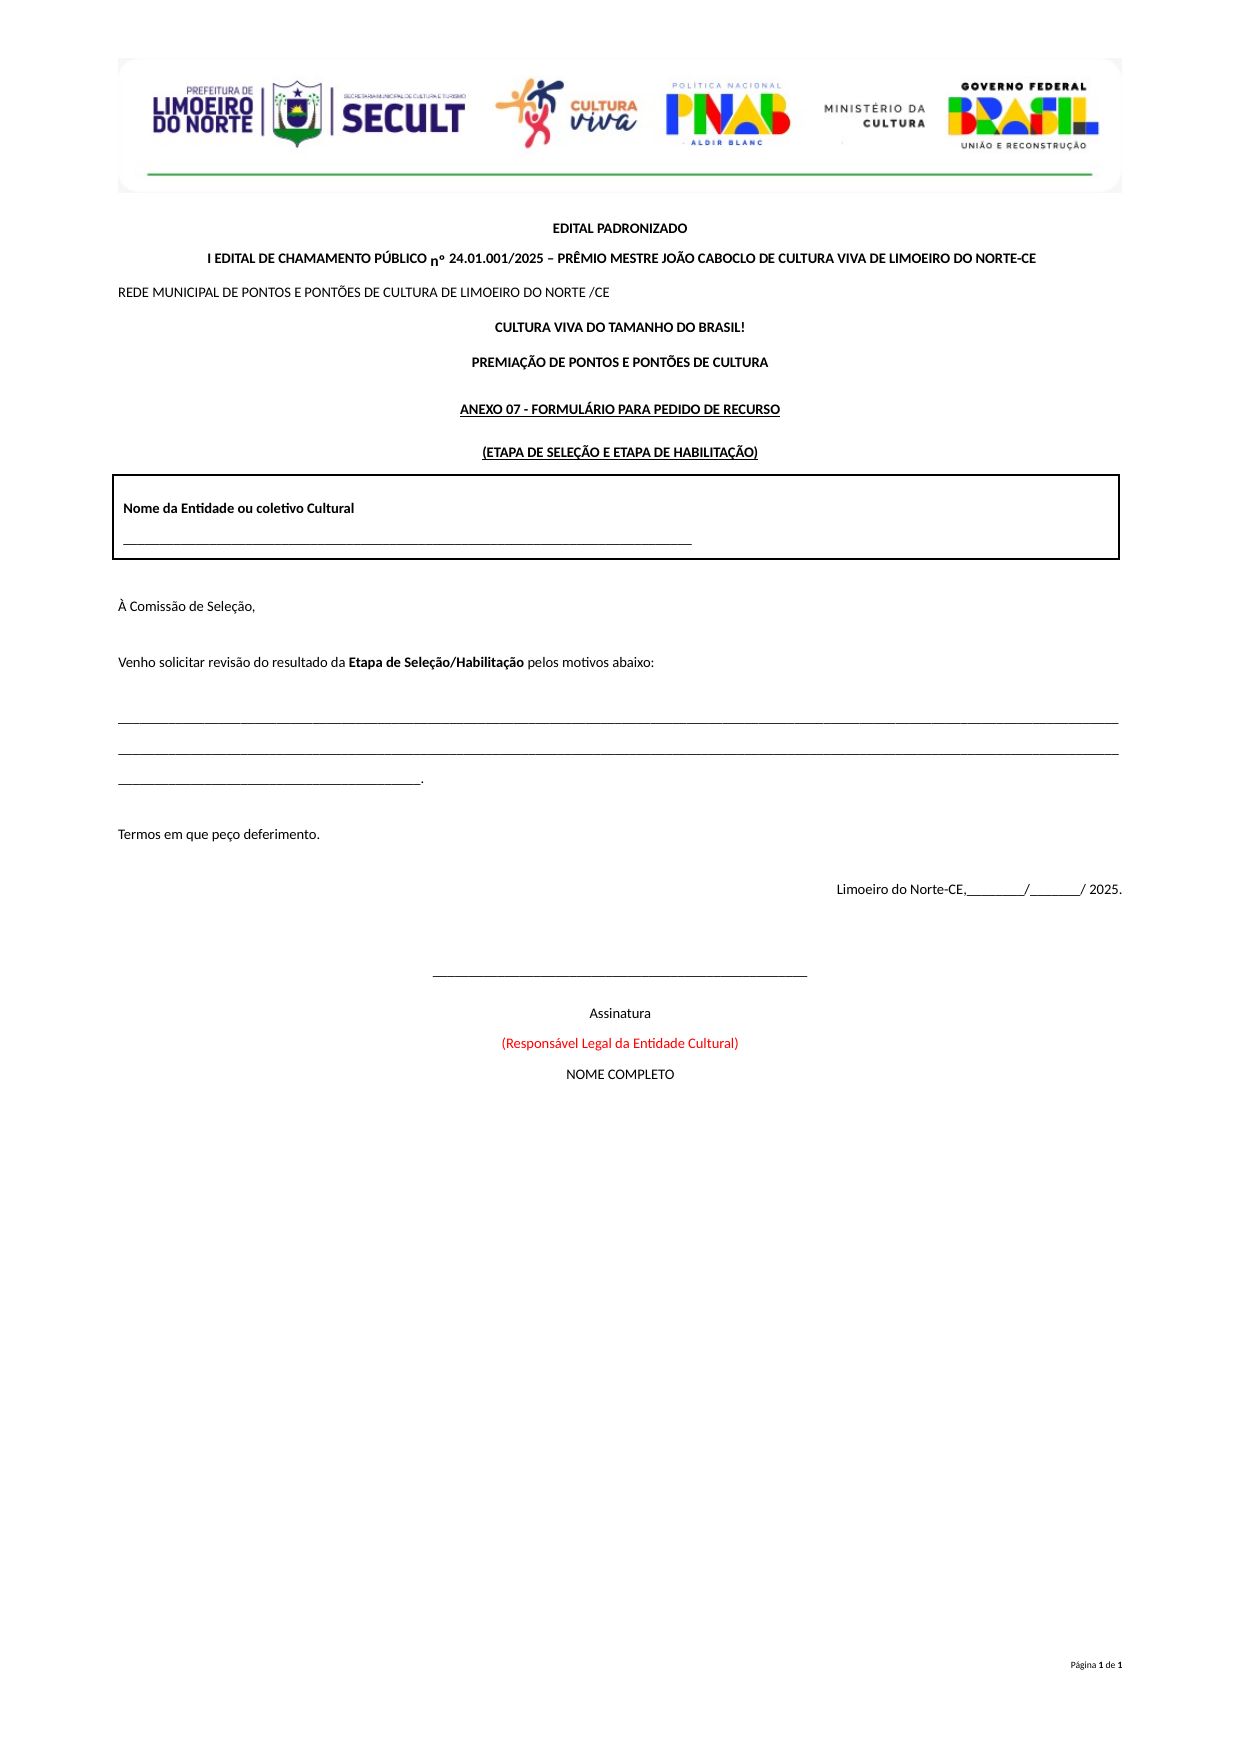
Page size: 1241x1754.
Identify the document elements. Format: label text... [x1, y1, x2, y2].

text PREMIAÇÃO DE PONTOS E PONTÕES DE CULTURA [118, 340, 1122, 371]
text Venho solicitar revisão do resultado da Etapa de Seleção/Habilitação pelos motivos abaixo: [118, 640, 1122, 671]
text CULTURA VIVA DO TAMANHO DO BRASIL! [118, 305, 1122, 336]
text I EDITAL DE CHAMAMENTO PÚBLICO nº 24.01.001/2025 – PRÊMIO MESTRE JOÃO CABOCLO DE CULTURA VIVA DE LIMOEIRO DO NORTE-CE [118, 237, 1122, 270]
text ____________________________________________________ [118, 948, 1122, 979]
text Limoeiro do Norte-CE,________/_______/ 2025. [118, 868, 1122, 898]
text ANEXO 07 - FORMULÁRIO PARA PEDIDO DE RECURSO [118, 388, 1122, 418]
table_header Nome da Entidade ou coletivo Cultural _______________________________________________________________________________ [114, 476, 1118, 558]
text Termos em que peço deferimento. [118, 812, 1122, 843]
text (ETAPA DE SELEÇÃO E ETAPA DE HABILITAÇÃO) [118, 431, 1122, 461]
text (Responsável Legal da Entidade Cultural) [118, 1022, 1122, 1053]
text ________________________________________________________________________________________________________________________________________________________________________________________________________________________________________________________________________________________________________________________________. [118, 696, 1122, 787]
picture [117, 58, 1123, 193]
text Assinatura [118, 992, 1122, 1022]
text EDITAL PADRONIZADO [118, 207, 1122, 237]
text REDE MUNICIPAL DE PONTOS E PONTÕES DE CULTURA DE LIMOEIRO DO NORTE /CE [118, 270, 1122, 301]
text NOME COMPLETO [118, 1053, 1122, 1083]
text À Comissão de Seleção, [118, 585, 1122, 615]
